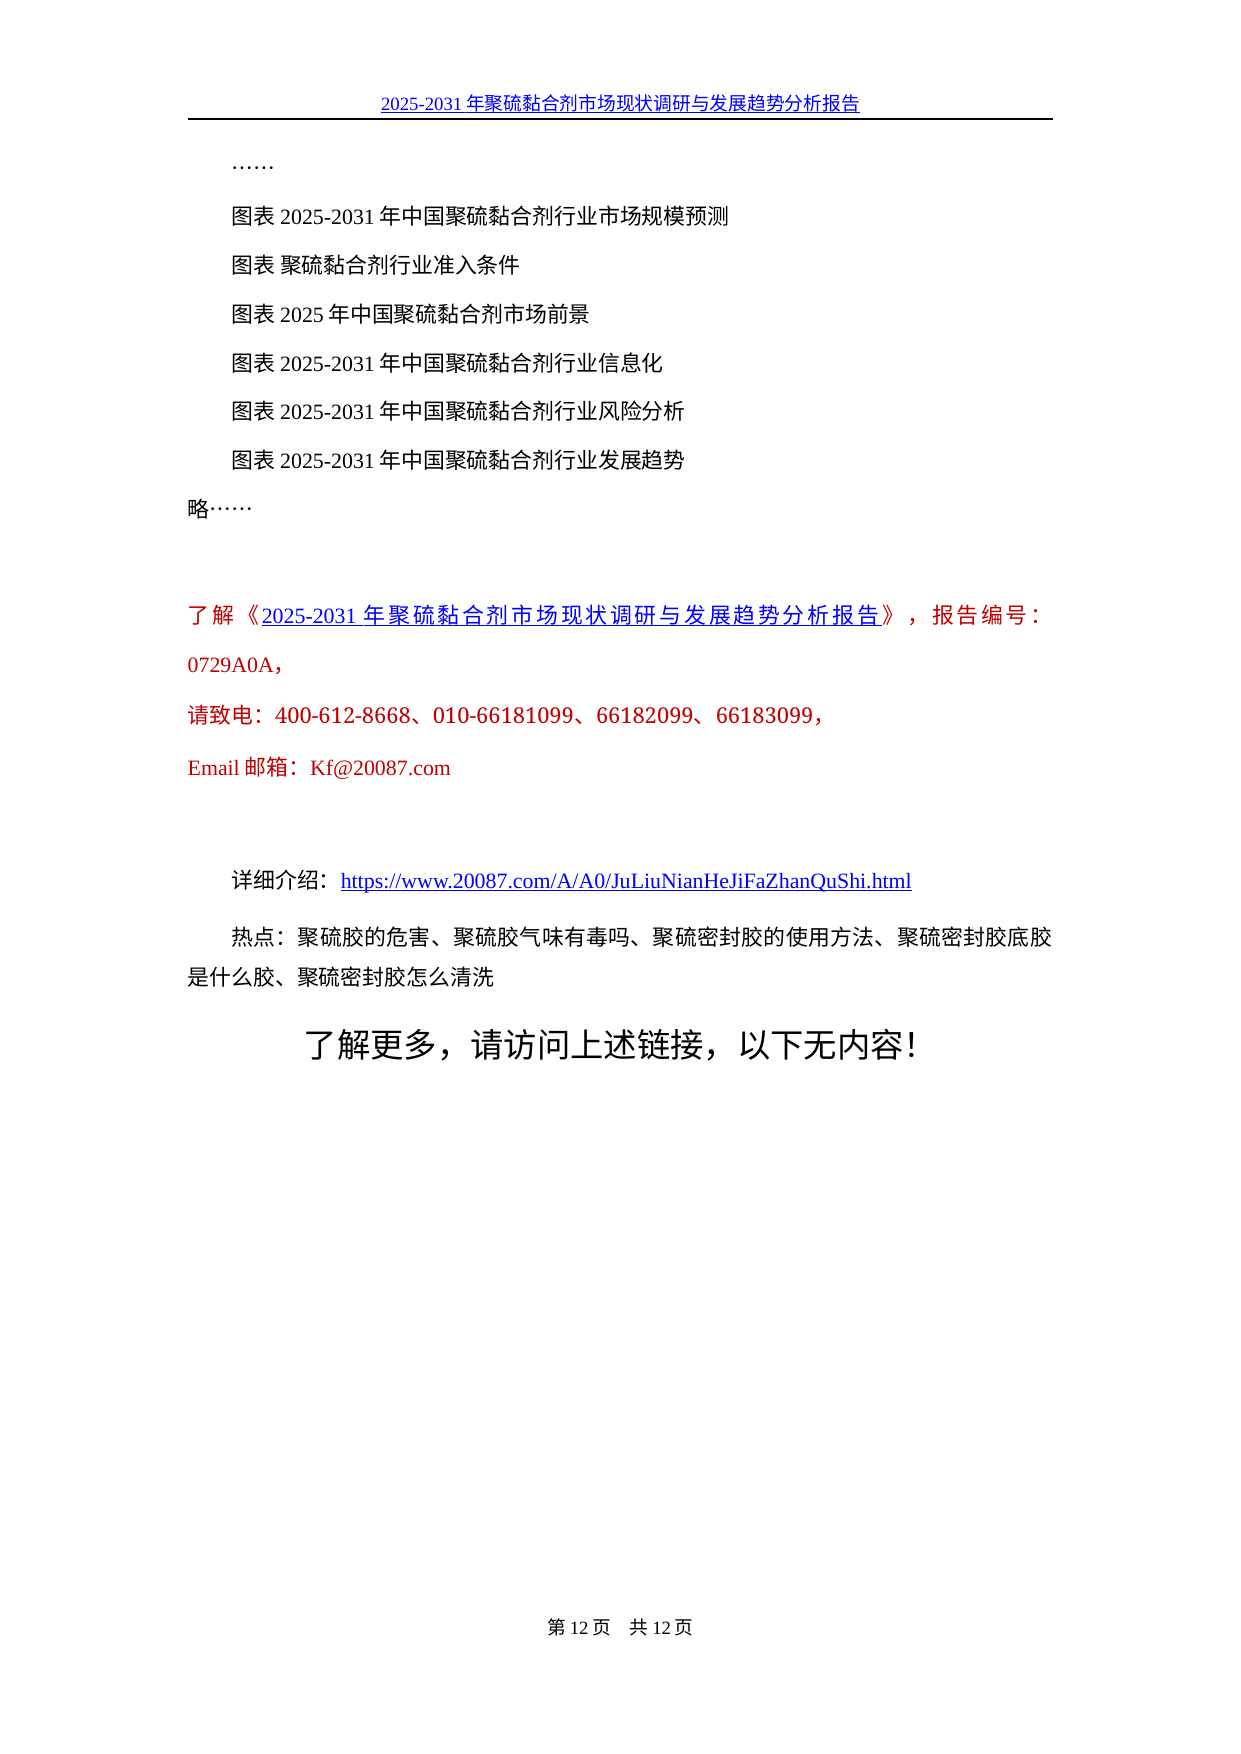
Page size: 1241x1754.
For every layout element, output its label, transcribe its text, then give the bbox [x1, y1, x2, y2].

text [187, 150, 1053, 524]
text Email邮箱：Kf@20087.com [187, 750, 1053, 782]
text 详细介绍：https://www.20087.com/A/A0/JuLiuNianHeJiFaZhanQuShi.html [187, 863, 1053, 895]
title 了解更多，请访问上述链接，以下无内容！ [187, 1010, 1053, 1075]
text 了解《2025-2031年聚硫黏合剂市场现状调研与发展趋势分析报告》，报告编号：0729A0A， [187, 598, 1053, 679]
text 热点：聚硫胶的危害、聚硫胶气味有毒吗、聚硫密封胶的使用方法、聚硫密封胶底胶是什么胶、聚硫密封胶怎么清洗 [187, 919, 1053, 992]
text 请致电：400-612-8668、010-66181099、66182099、66183099， [187, 698, 1053, 731]
